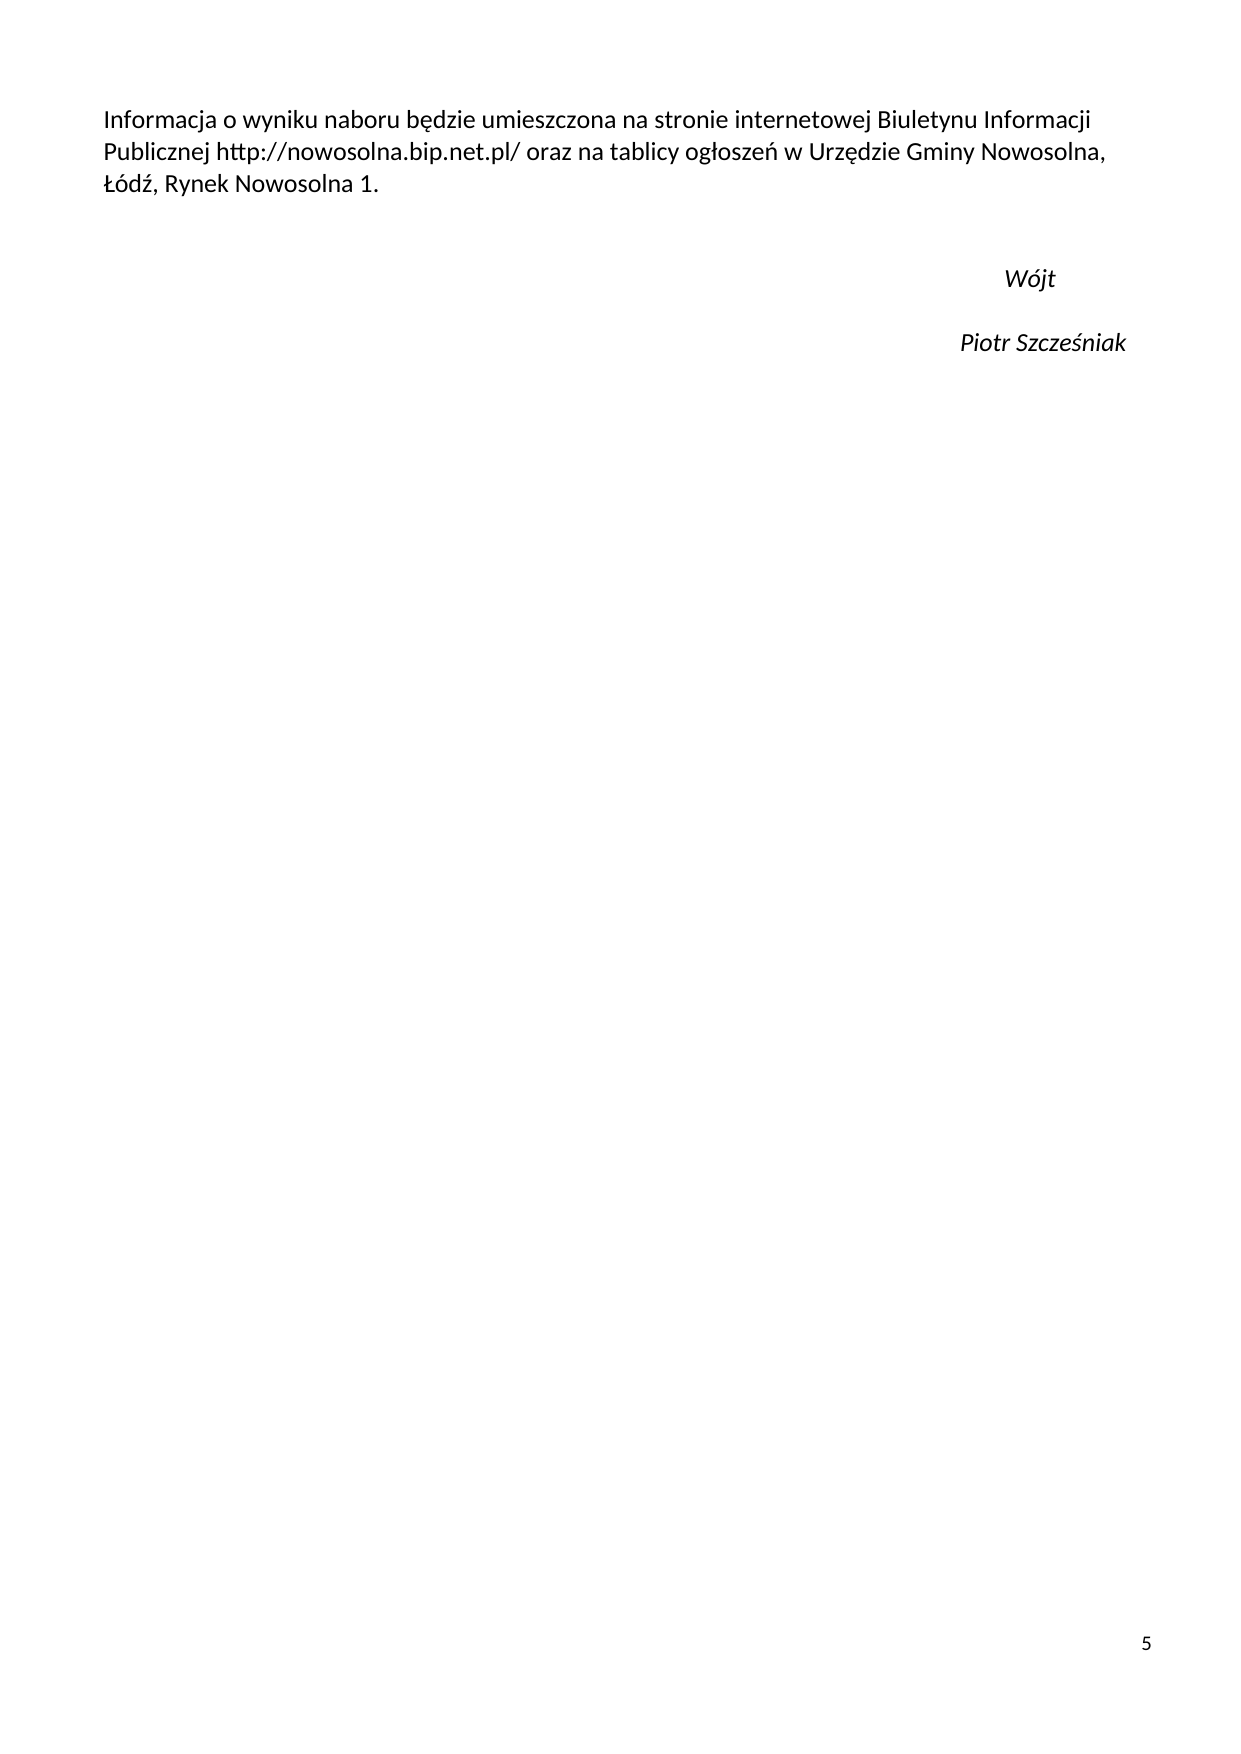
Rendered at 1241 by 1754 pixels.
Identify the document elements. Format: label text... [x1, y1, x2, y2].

text Informacja o wyniku naboru będzie umieszczona na stronie internetowej Biuletynu Informacji Publicznej http://nowosolna.bip.net.pl/ oraz na tablicy ogłoszeń w Urzędzie Gminy Nowosolna, Łódź, Rynek Nowosolna 1. [103, 103, 1152, 199]
text Wójt [103, 262, 1152, 294]
text Piotr Szcześniak [103, 326, 1152, 358]
